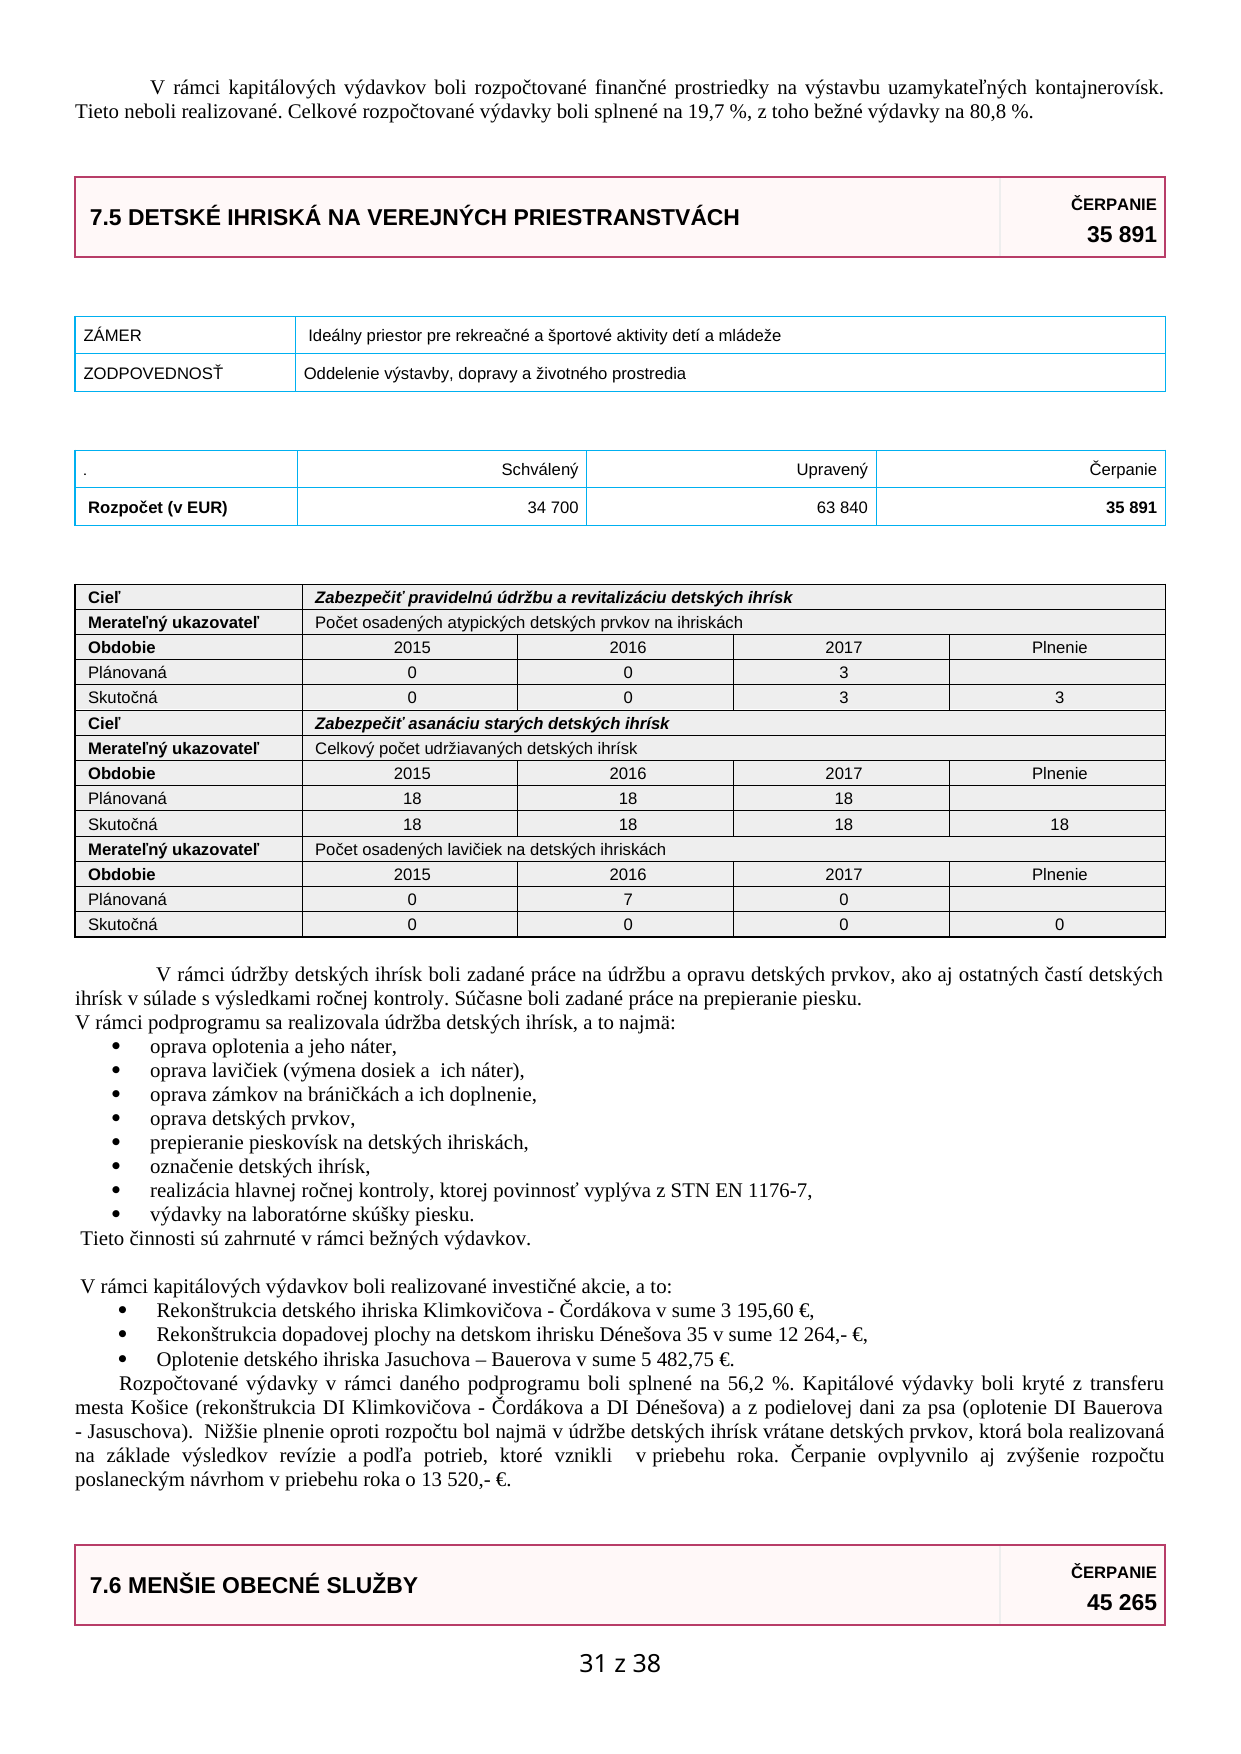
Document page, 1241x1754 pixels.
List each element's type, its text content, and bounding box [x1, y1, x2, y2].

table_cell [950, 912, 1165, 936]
list označenie detských ihrísk, [112, 1154, 1165, 1178]
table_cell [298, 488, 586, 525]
text V rámci kapitálových výdavkov boli rozpočtované finančné prostriedky na výstavbu uzamykateľných kontajnerovísk. Tieto neboli realizované. Celkové rozpočtované výdavky boli splnené na 19,7 %, z toho bežné výdavky na 80,8 %. [75, 75, 1165, 123]
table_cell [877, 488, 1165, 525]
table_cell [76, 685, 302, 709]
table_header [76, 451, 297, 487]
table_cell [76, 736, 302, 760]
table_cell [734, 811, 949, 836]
text V rámci kapitálových výdavkov boli realizované investičné akcie, a to: [75, 1274, 1165, 1298]
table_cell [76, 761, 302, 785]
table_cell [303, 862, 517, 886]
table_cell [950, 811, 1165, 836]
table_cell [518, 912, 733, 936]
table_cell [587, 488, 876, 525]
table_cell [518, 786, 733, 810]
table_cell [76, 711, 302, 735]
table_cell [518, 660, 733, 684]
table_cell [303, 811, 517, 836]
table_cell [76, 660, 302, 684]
text V rámci podprogramu sa realizovala údržba detských ihrísk, a to najmä: [75, 1009, 1165, 1034]
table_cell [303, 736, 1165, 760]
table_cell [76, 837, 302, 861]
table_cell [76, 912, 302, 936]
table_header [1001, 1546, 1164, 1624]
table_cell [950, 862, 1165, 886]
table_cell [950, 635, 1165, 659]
list oprava lavičiek (výmena dosiek a ich náter), [112, 1058, 1165, 1082]
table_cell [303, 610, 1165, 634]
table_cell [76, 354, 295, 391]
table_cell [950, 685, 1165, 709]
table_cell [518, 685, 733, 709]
list Rekonštrukcia dopadovej plochy na detskom ihrisku Dénešova 35 v sume 12 264,- €, [119, 1322, 1165, 1346]
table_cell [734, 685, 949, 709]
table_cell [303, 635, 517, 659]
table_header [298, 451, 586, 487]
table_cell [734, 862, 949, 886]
text V rámci údržby detských ihrísk boli zadané práce na údržbu a opravu detských prvkov, ako aj ostatných častí detských ihrísk v súlade s výsledkami ročnej kontroly. Súčasne boli zadané práce na prepieranie piesku. [75, 961, 1165, 1009]
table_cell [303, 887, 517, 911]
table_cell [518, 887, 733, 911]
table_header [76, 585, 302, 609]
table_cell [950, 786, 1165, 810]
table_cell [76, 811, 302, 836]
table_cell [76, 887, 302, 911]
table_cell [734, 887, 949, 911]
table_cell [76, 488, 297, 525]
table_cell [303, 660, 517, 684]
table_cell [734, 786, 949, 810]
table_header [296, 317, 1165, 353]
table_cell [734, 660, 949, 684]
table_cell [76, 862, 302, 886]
list Oplotenie detského ihriska Jasuchova – Bauerova v sume 5 482,75 €. [119, 1346, 1165, 1371]
list realizácia hlavnej ročnej kontroly, ktorej povinnosť vyplýva z STN EN 1176-7, [112, 1178, 1165, 1202]
list oprava zámkov na bráničkách a ich doplnenie, [112, 1082, 1165, 1106]
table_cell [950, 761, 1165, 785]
list prepieranie pieskovísk na detských ihriskách, [112, 1130, 1165, 1154]
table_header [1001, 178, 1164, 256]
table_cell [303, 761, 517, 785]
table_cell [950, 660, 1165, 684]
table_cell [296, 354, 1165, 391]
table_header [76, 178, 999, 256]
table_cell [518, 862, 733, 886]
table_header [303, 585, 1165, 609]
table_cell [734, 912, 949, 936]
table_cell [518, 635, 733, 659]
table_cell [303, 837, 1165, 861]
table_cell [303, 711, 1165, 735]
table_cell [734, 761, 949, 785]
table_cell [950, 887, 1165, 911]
list výdavky na laboratórne skúšky piesku. [112, 1202, 1165, 1226]
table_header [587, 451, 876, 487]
text Tieto činnosti sú zahrnuté v rámci bežných výdavkov. [75, 1226, 1165, 1250]
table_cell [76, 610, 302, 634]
list oprava oplotenia a jeho náter, [112, 1034, 1165, 1058]
list Rekonštrukcia detského ihriska Klimkovičova - Čordákova v sume 3 195,60 €, [119, 1298, 1165, 1322]
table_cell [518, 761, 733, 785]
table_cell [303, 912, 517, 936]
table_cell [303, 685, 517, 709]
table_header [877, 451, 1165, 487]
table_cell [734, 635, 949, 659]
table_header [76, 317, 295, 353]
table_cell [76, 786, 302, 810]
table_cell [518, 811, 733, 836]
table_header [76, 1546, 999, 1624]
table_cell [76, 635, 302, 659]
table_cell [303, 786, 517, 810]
text Rozpočtované výdavky v rámci daného podprogramu boli splnené na 56,2 %. Kapitálové výdavky boli kryté z transferu mesta Košice (rekonštrukcia DI Klimkovičova - Čordákova a DI Dénešova) a z podielovej dani za psa (oplotenie DI Bauerova - Jasuschova). Nižšie plnenie oproti rozpočtu bol najmä v údržbe detských ihrísk vrátane detských prvkov, ktorá bola realizovaná na základe výsledkov revízie a podľa potrieb, ktoré vznikli v priebehu roka. Čerpanie ovplyvnilo aj zvýšenie rozpočtu poslaneckým návrhom v priebehu roka o 13 520,- €. [75, 1371, 1165, 1491]
list oprava detských prvkov, [112, 1106, 1165, 1130]
